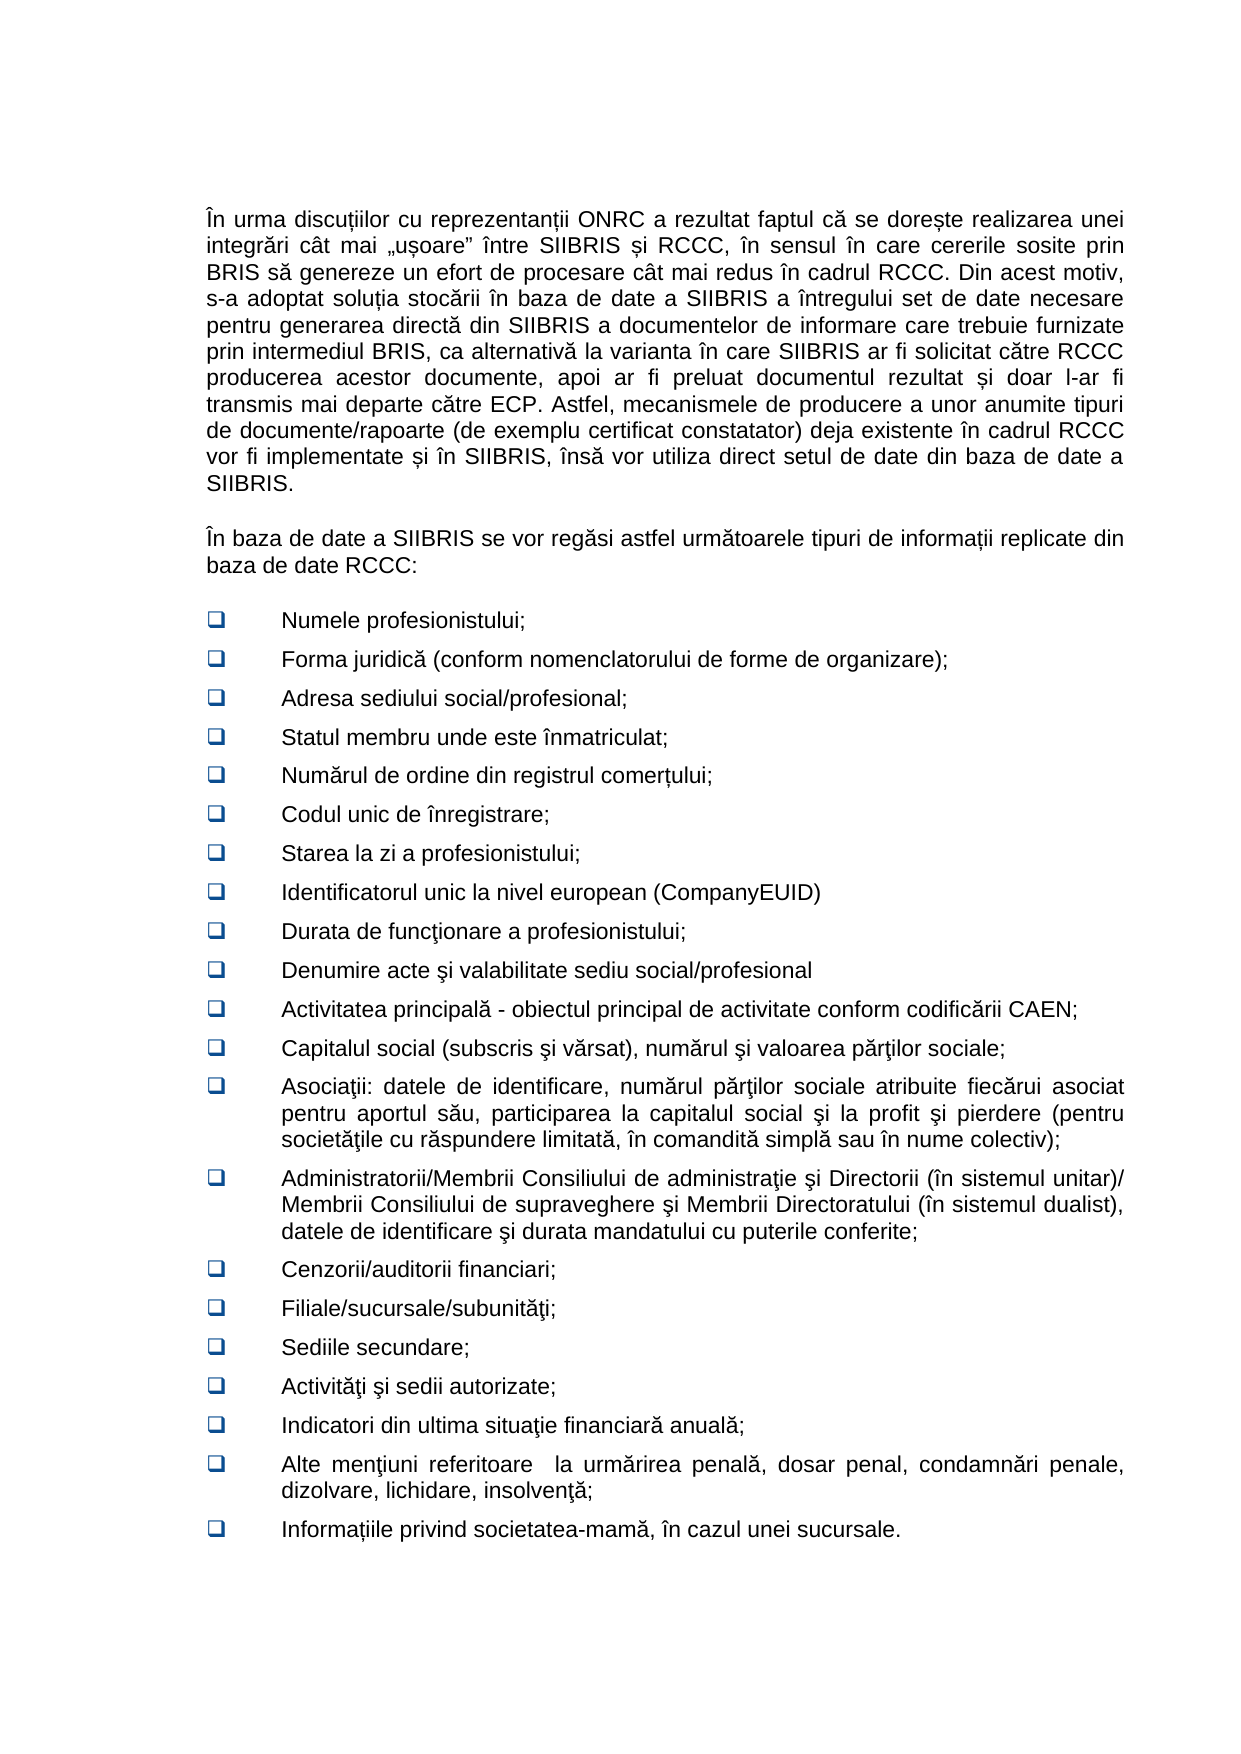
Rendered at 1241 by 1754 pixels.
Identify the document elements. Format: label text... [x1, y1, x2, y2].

text Administratorii/Membrii Consiliului de administraţie şi Directorii (în sistemul unitar)/ Membrii Consiliului de supraveghere şi Membrii Directoratului (în sistemul dualist), datele de identificare şi durata mandatului cu puterile conferite; [206, 1165, 1125, 1244]
text Durata de funcţionare a profesionistului; [206, 918, 1125, 944]
text Filiale/sucursale/subunităţi; [206, 1295, 1125, 1322]
text Numărul de ordine din registrul comerțului; [206, 762, 1125, 789]
text Numele profesionistului; [206, 607, 1125, 633]
text Starea la zi a profesionistului; [206, 840, 1125, 867]
text Statul membru unde este înmatriculat; [206, 724, 1125, 750]
text Adresa sediului social/profesional; [206, 685, 1125, 711]
text Forma juridică (conform nomenclatorului de forme de organizare); [206, 646, 1125, 672]
text Activităţi şi sedii autorizate; [206, 1373, 1125, 1399]
text În baza de date a SIIBRIS se vor regăsi astfel următoarele tipuri de informații replicate din baza de date RCCC: [206, 525, 1125, 578]
text Cenzorii/auditorii financiari; [206, 1256, 1125, 1283]
text Sediile secundare; [206, 1334, 1125, 1361]
text Identificatorul unic la nivel european (CompanyEUID) [206, 879, 1125, 905]
text Codul unic de înregistrare; [206, 801, 1125, 828]
text Asociaţii: datele de identificare, numărul părţilor sociale atribuite fiecărui asociat pentru aportul său, participarea la capitalul social şi la profit şi pierdere (pentru societăţile cu răspundere limitată, în comandită simplă sau în nume colectiv); [206, 1073, 1125, 1152]
text Denumire acte şi valabilitate sediu social/profesional [206, 957, 1125, 983]
text Informațiile privind societatea-mamă, în cazul unei sucursale. [206, 1516, 1125, 1542]
text Indicatori din ultima situaţie financiară anuală; [206, 1412, 1125, 1438]
text Activitatea principală - obiectul principal de activitate conform codificării CAEN; [206, 996, 1125, 1022]
text Capitalul social (subscris şi vărsat), numărul şi valoarea părţilor sociale; [206, 1034, 1125, 1061]
text În urma discuțiilor cu reprezentanții ONRC a rezultat faptul că se dorește realizarea unei integrări cât mai „ușoare” între SIIBRIS și RCCC, în sensul în care cererile sosite prin BRIS să genereze un efort de procesare cât mai redus în cadrul RCCC. Din acest motiv, s-a adoptat soluția stocării în baza de date a SIIBRIS a întregului set de date necesare pentru generarea directă din SIIBRIS a documentelor de informare care trebuie furnizate prin intermediul BRIS, ca alternativă la varianta în care SIIBRIS ar fi solicitat către RCCC producerea acestor documente, apoi ar fi preluat documentul rezultat și doar l-ar fi transmis mai departe către ECP. Astfel, mecanismele de producere a unor anumite tipuri de documente/rapoarte (de exemplu certificat constatator) deja existente în cadrul RCCC vor fi implementate și în SIIBRIS, însă vor utiliza direct setul de date din baza de date a SIIBRIS. [206, 206, 1125, 496]
text Alte menţiuni referitoare la urmărirea penală, dosar penal, condamnări penale, dizolvare, lichidare, insolvenţă; [206, 1451, 1125, 1503]
